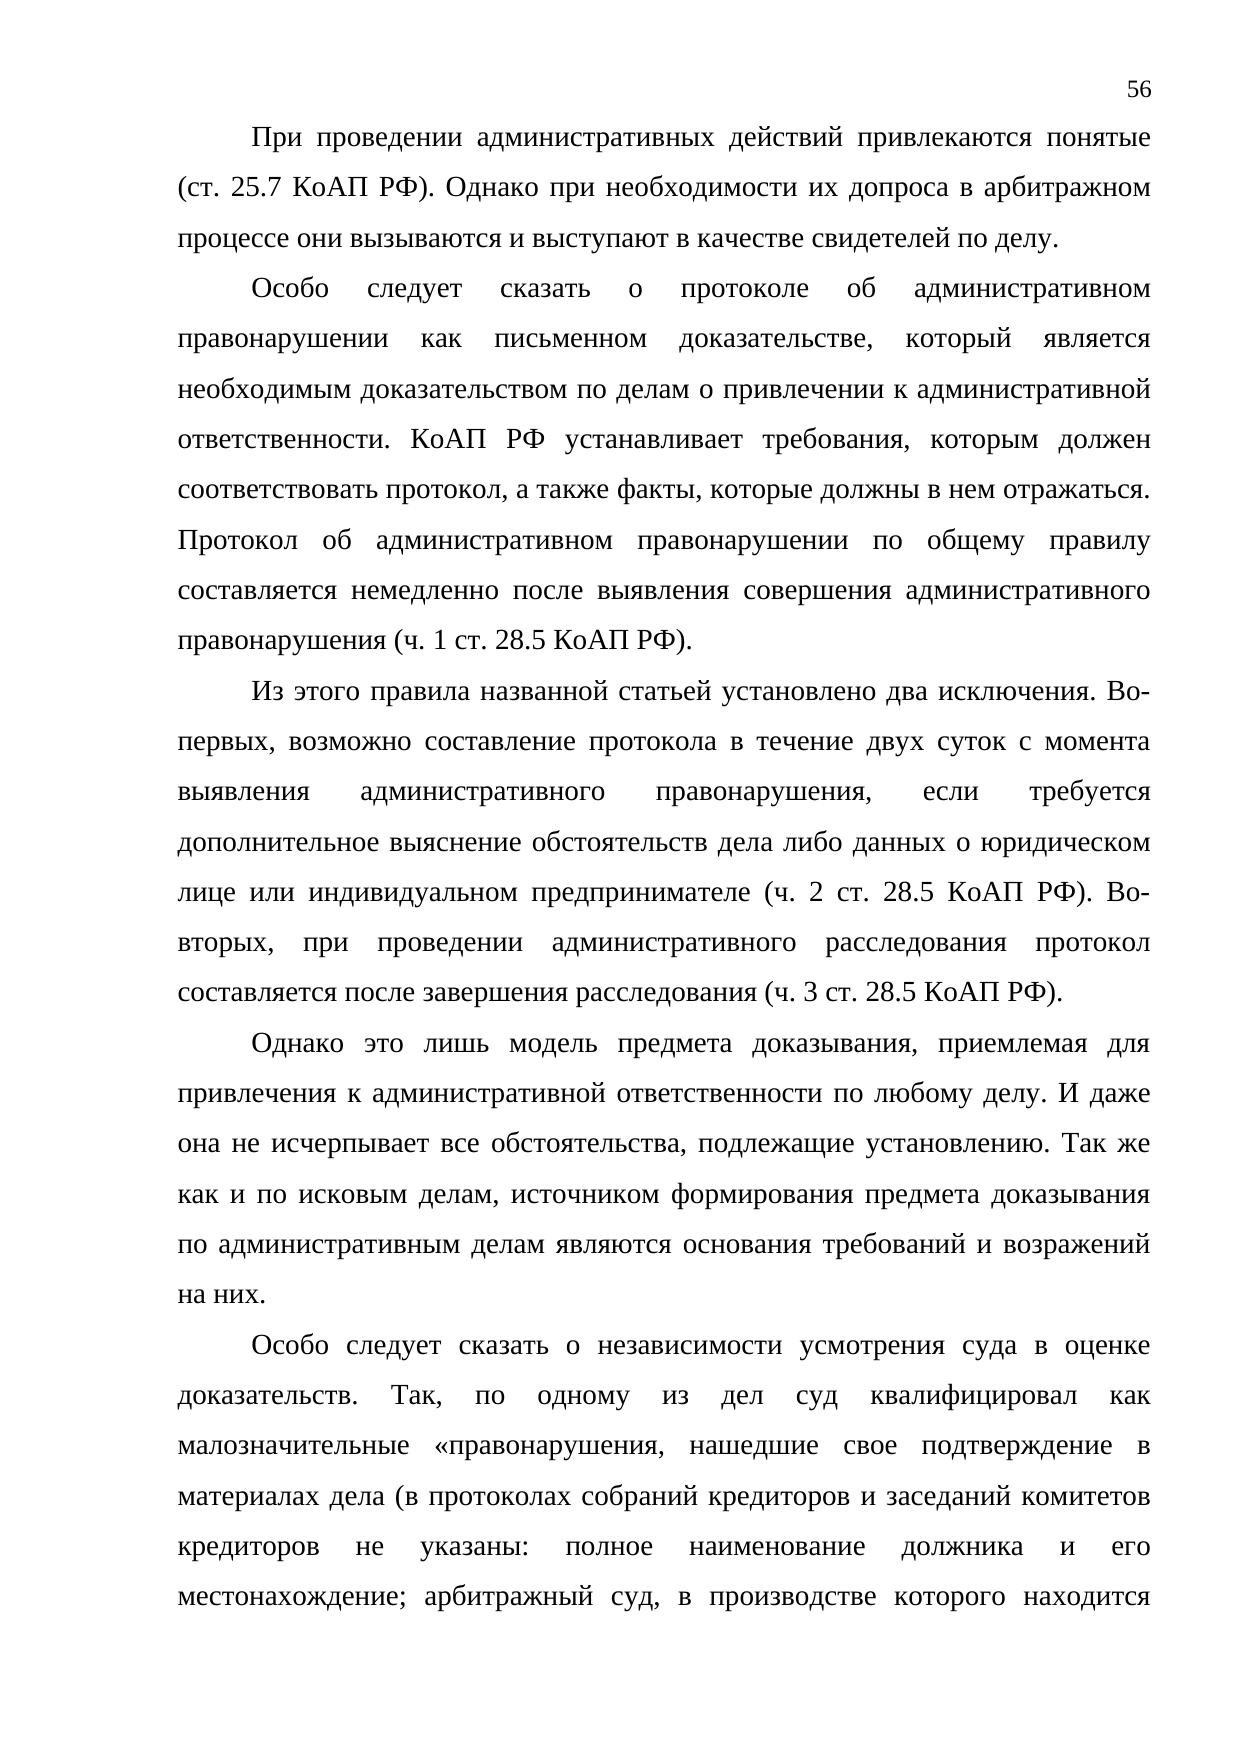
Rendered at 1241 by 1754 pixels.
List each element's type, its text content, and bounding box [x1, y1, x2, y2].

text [177, 1327, 1152, 1612]
text Однако это лишь модель предмета доказывания, приемлемая для привлечения к административной ответственности по любому делу. И даже она не исчерпывает все обстоятельства, подлежащие установлению. Так же как и по исковым делам, источником формирования предмета доказывания по административным делам являются основания требований и возражений на них. [177, 1025, 1152, 1310]
text Из этого правила названной статьей установлено два исключения. Во-первых, возможно составление протокола в течение двух суток с момента выявления административного правонарушения, если требуется дополнительное выяснение обстоятельств дела либо данных о юридическом лице или индивидуальном предпринимателе (ч. 2 ст. 28.5 КоАП РФ). Во-вторых, при проведении административного расследования протокол составляется после завершения расследования (ч. 3 ст. 28.5 КоАП РФ). [177, 673, 1152, 1008]
text Особо следует сказать о протоколе об административном правонарушении как письменном доказательстве, который является необходимым доказательством по делам о привлечении к административной ответственности. КоАП РФ устанавливает требования, которым должен соответствовать протокол, а также факты, которые должны в нем отражаться. Протокол об административном правонарушении по общему правилу составляется немедленно после выявления совершения административного правонарушения (ч. 1 ст. 28.5 КоАП РФ). [177, 270, 1152, 656]
text При проведении административных действий привлекаются понятые (ст. 25.7 КоАП РФ). Однако при необходимости их допроса в арбитражном процессе они вызываются и выступают в качестве свидетелей по делу. [177, 119, 1152, 253]
